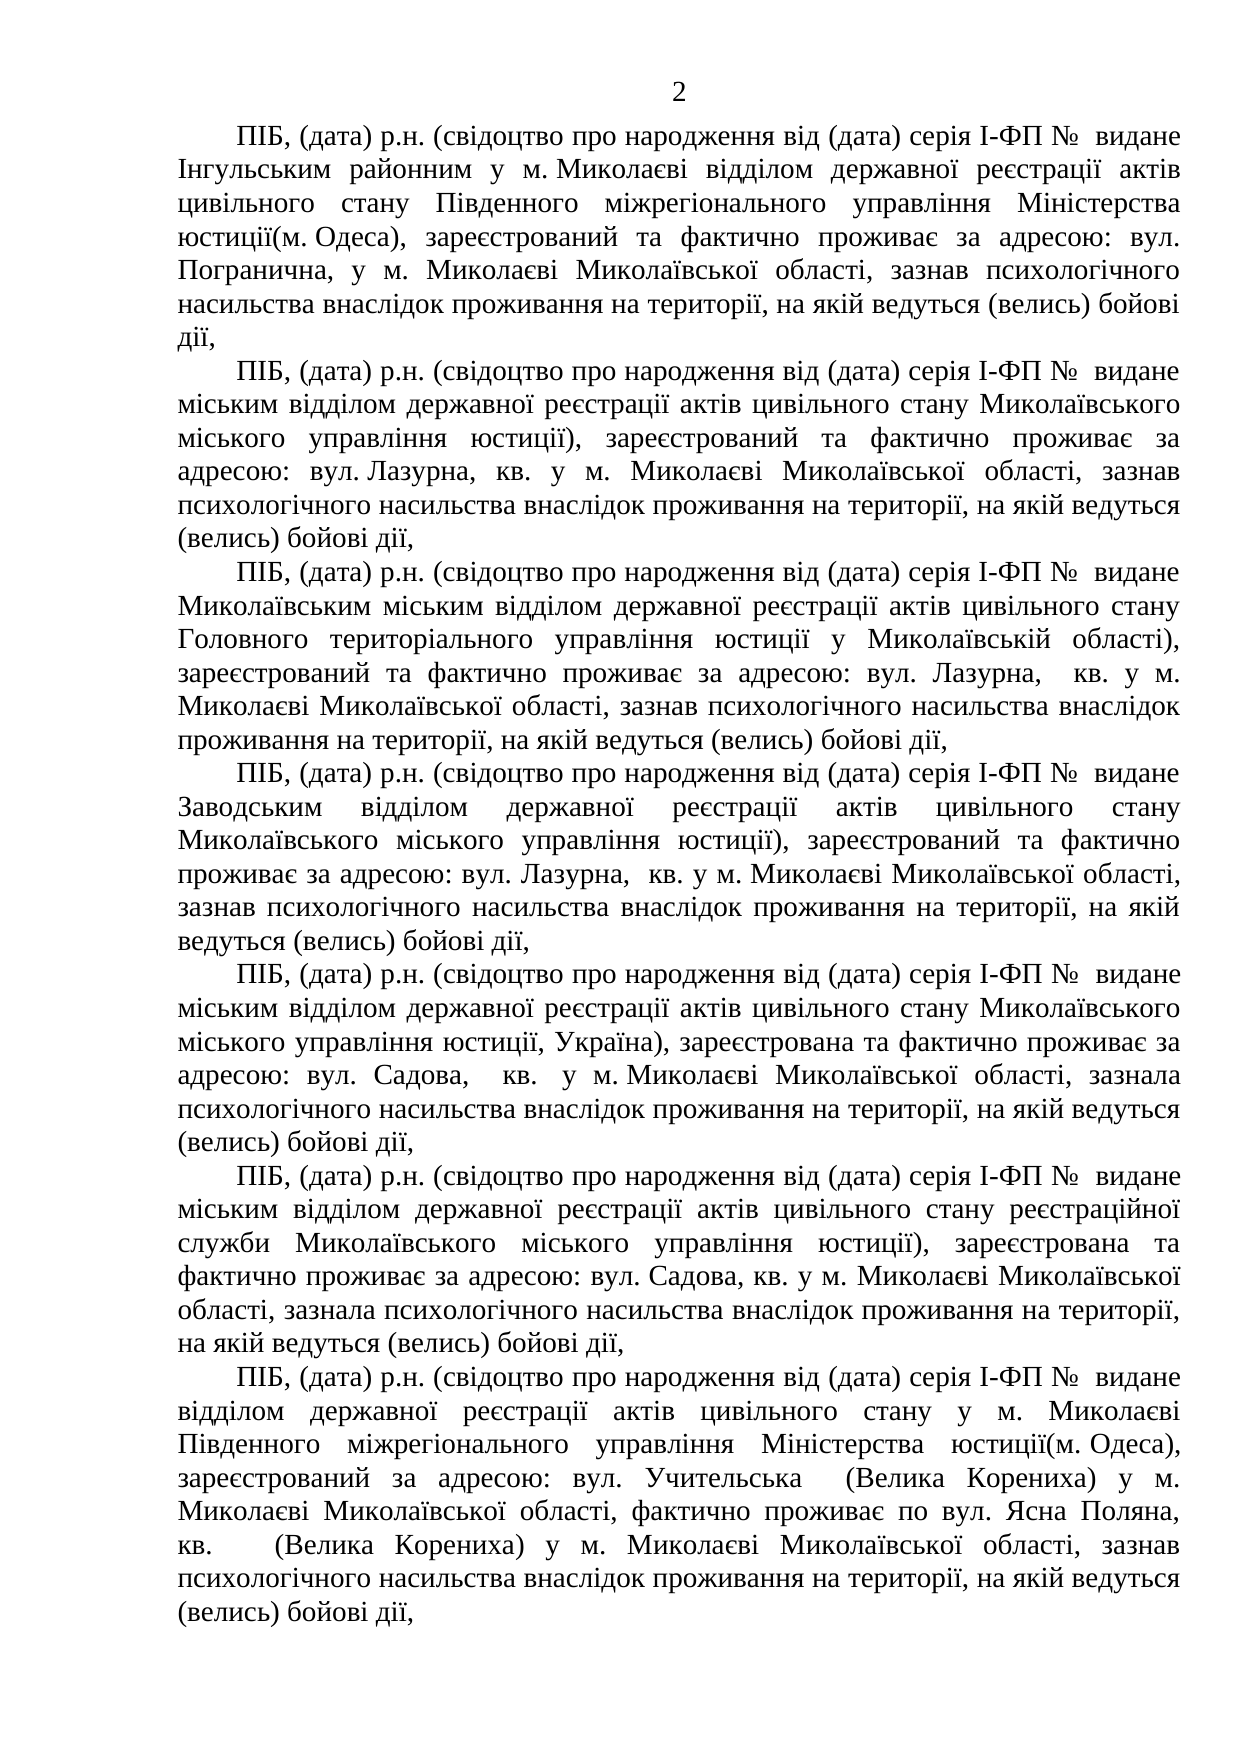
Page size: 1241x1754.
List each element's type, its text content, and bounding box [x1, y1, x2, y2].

text ПІБ, (дата) р.н. (свідоцтво про народження від (дата) серія І-ФП № видане міським відділом державної реєстрації актів цивільного стану Миколаївського міського управління юстиції), зареєстрований та фактично проживає за адресою: вул. Лазурна, кв. у м. Миколаєві Миколаївської області, зазнав психологічного насильства внаслідок проживання на території, на якій ведуться (велись) бойові дії, [177, 353, 1181, 554]
text ПІБ, (дата) р.н. (свідоцтво про народження від (дата) серія І-ФП № видане Миколаївським міським відділом державної реєстрації актів цивільного стану Головного територіального управління юстиції у Миколаївській області), зареєстрований та фактично проживає за адресою: вул. Лазурна, кв. у м. Миколаєві Миколаївської області, зазнав психологічного насильства внаслідок проживання на території, на якій ведуться (велись) бойові дії, [177, 554, 1181, 755]
text ПІБ, (дата) р.н. (свідоцтво про народження від (дата) серія І-ФП № видане Заводським відділом державної реєстрації актів цивільного стану Миколаївського міського управління юстиції), зареєстрований та фактично проживає за адресою: вул. Лазурна, кв. у м. Миколаєві Миколаївської області, зазнав психологічного насильства внаслідок проживання на території, на якій ведуться (велись) бойові дії, [177, 755, 1181, 957]
text ПІБ, (дата) р.н. (свідоцтво про народження від (дата) серія І-ФП № видане міським відділом державної реєстрації актів цивільного стану Миколаївського міського управління юстиції, Україна), зареєстрована та фактично проживає за адресою: вул. Садова, кв. у м. Миколаєві Миколаївської області, зазнала психологічного насильства внаслідок проживання на території, на якій ведуться (велись) бойові дії, [177, 957, 1181, 1158]
text ПІБ, (дата) р.н. (свідоцтво про народження від (дата) серія І-ФП № видане Інгульським районним у м. Миколаєві відділом державної реєстрації актів цивільного стану Південного міжрегіонального управління Міністерства юстиції(м. Одеса), зареєстрований та фактично проживає за адресою: вул. Погранична, у м. Миколаєві Миколаївської області, зазнав психологічного насильства внаслідок проживання на території, на якій ведуться (велись) бойові дії, [177, 118, 1181, 353]
text ПІБ, (дата) р.н. (свідоцтво про народження від (дата) серія І-ФП № видане відділом державної реєстрації актів цивільного стану у м. Миколаєві Південного міжрегіонального управління Міністерства юстиції(м. Одеса), зареєстрований за адресою: вул. Учительська (Велика Корениха) у м. Миколаєві Миколаївської області, фактично проживає по вул. Ясна Поляна, кв. (Велика Корениха) у м. Миколаєві Миколаївської області, зазнав психологічного насильства внаслідок проживання на території, на якій ведуться (велись) бойові дії, [177, 1359, 1181, 1627]
text ПІБ, (дата) р.н. (свідоцтво про народження від (дата) серія І-ФП № видане міським відділом державної реєстрації актів цивільного стану реєстраційної служби Миколаївського міського управління юстиції), зареєстрована та фактично проживає за адресою: вул. Садова, кв. у м. Миколаєві Миколаївської області, зазнала психологічного насильства внаслідок проживання на території, на якій ведуться (велись) бойові дії, [177, 1158, 1181, 1359]
